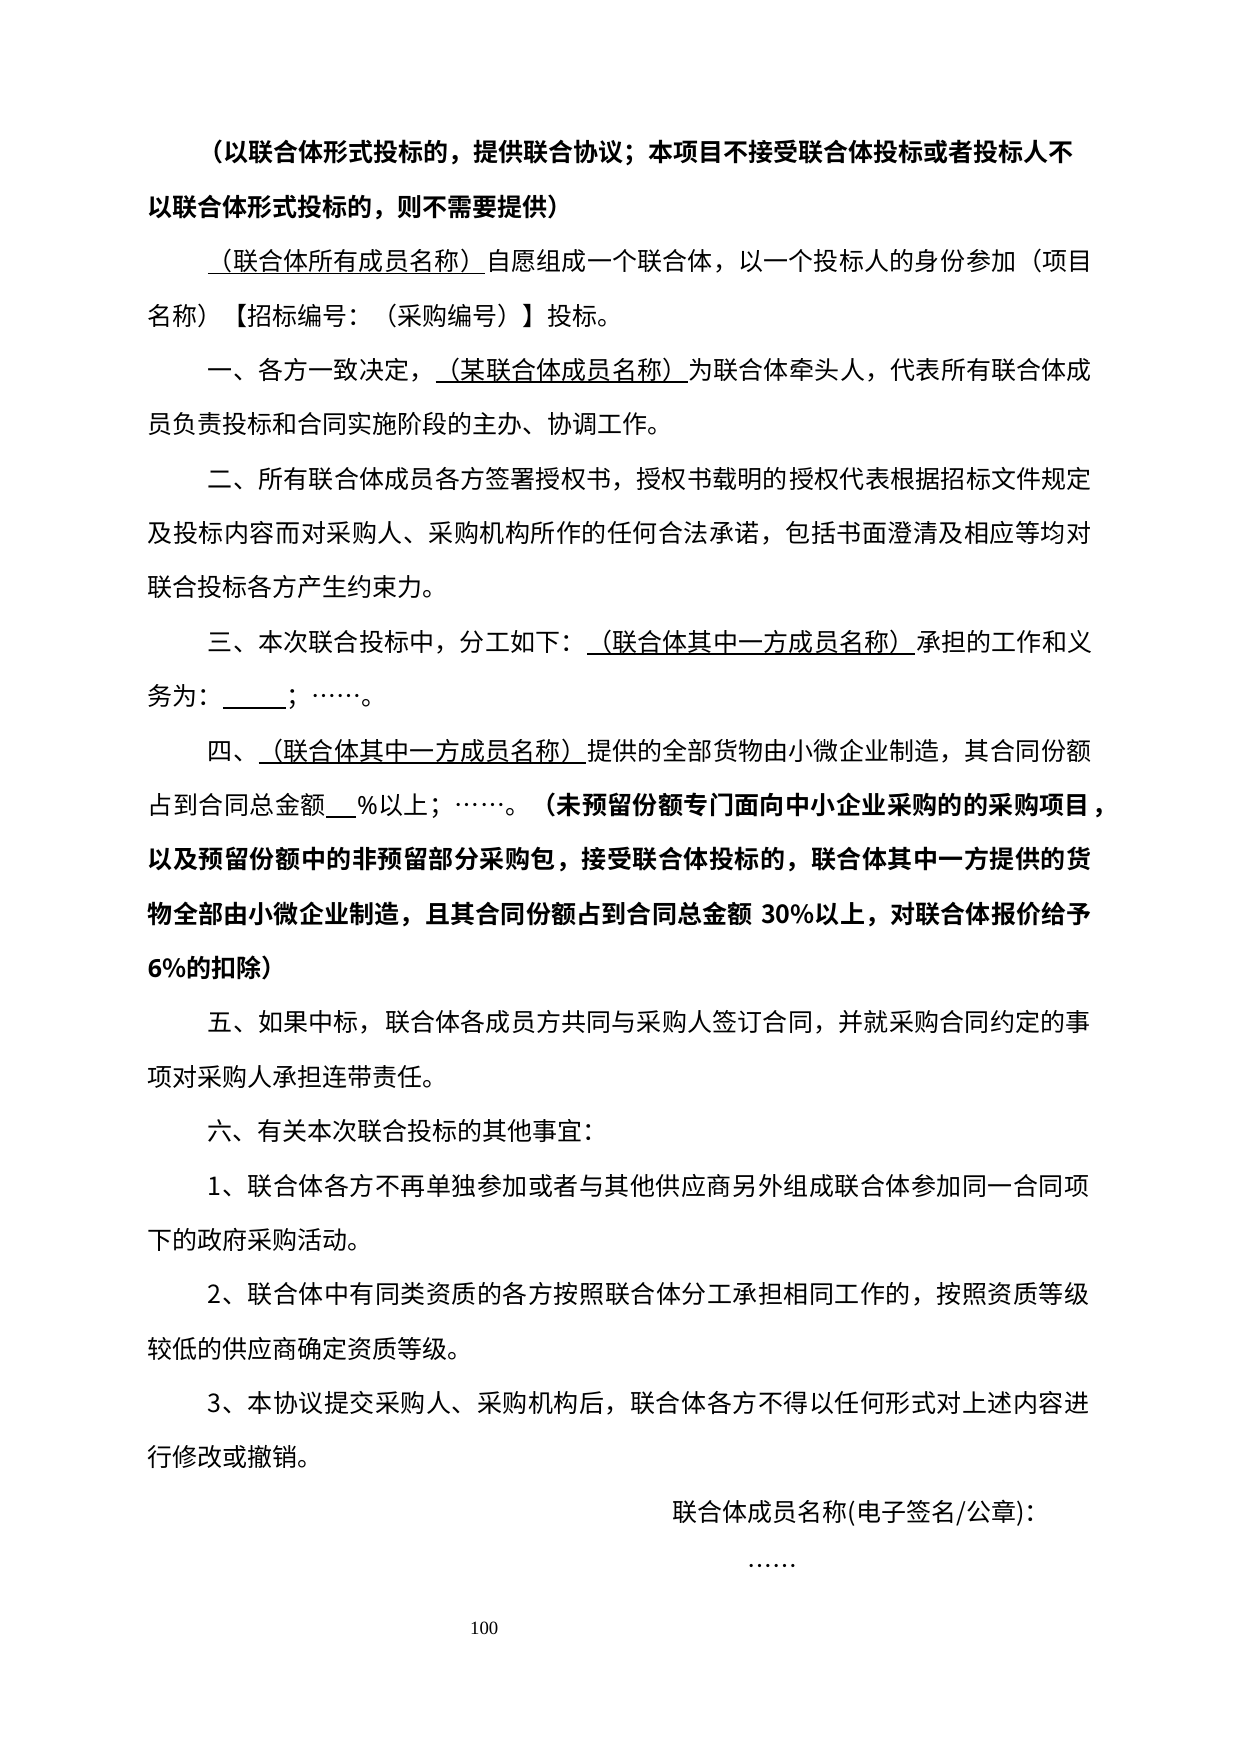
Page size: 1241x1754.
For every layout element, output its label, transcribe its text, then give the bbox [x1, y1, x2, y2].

text …… [148, 1547, 1092, 1583]
text 五、如果中标，联合体各成员方共同与采购人签订合同，并就采购合同约定的事项对采购人承担连带责任。 [148, 1003, 1092, 1093]
text 二、所有联合体成员各方签署授权书，授权书载明的授权代表根据招标文件规定及投标内容而对采购人、采购机构所作的任何合法承诺，包括书面澄清及相应等均对联合投标各方产生约束力。 [148, 459, 1092, 604]
text （以联合体形式投标的，提供联合协议；本项目不接受联合体投标或者投标人不以联合体形式投标的，则不需要提供） [148, 133, 1092, 223]
text 一、各方一致决定，（某联合体成员名称）为联合体牵头人，代表所有联合体成员负责投标和合同实施阶段的主办、协调工作。 [148, 350, 1092, 441]
text （联合体所有成员名称）自愿组成一个联合体，以一个投标人的身份参加（项目名称）【招标编号：（采购编号）】投标。 [148, 242, 1092, 332]
text 三、本次联合投标中，分工如下：（联合体其中一方成员名称）承担的工作和义务为： ；……。 [148, 622, 1092, 713]
text 2、联合体中有同类资质的各方按照联合体分工承担相同工作的，按照资质等级较低的供应商确定资质等级。 [148, 1275, 1092, 1365]
text 联合体成员名称(电子签名/公章)： [148, 1492, 1092, 1528]
text 四、（联合体其中一方成员名称）提供的全部货物由小微企业制造，其合同份额占到合同总金额 %以上；……。（未预留份额专门面向中小企业采购的的采购项目，以及预留份额中的非预留部分采购包，接受联合体投标的，联合体其中一方提供的货物全部由小微企业制造，且其合同份额占到合同总金额 30%以上，对联合体报价给予6%的扣除） [148, 731, 1092, 985]
text 3、本协议提交采购人、采购机构后，联合体各方不得以任何形式对上述内容进行修改或撤销。 [148, 1383, 1092, 1474]
text 1、联合体各方不再单独参加或者与其他供应商另外组成联合体参加同一合同项下的政府采购活动。 [148, 1166, 1092, 1257]
text 六、有关本次联合投标的其他事宜： [148, 1112, 1092, 1148]
